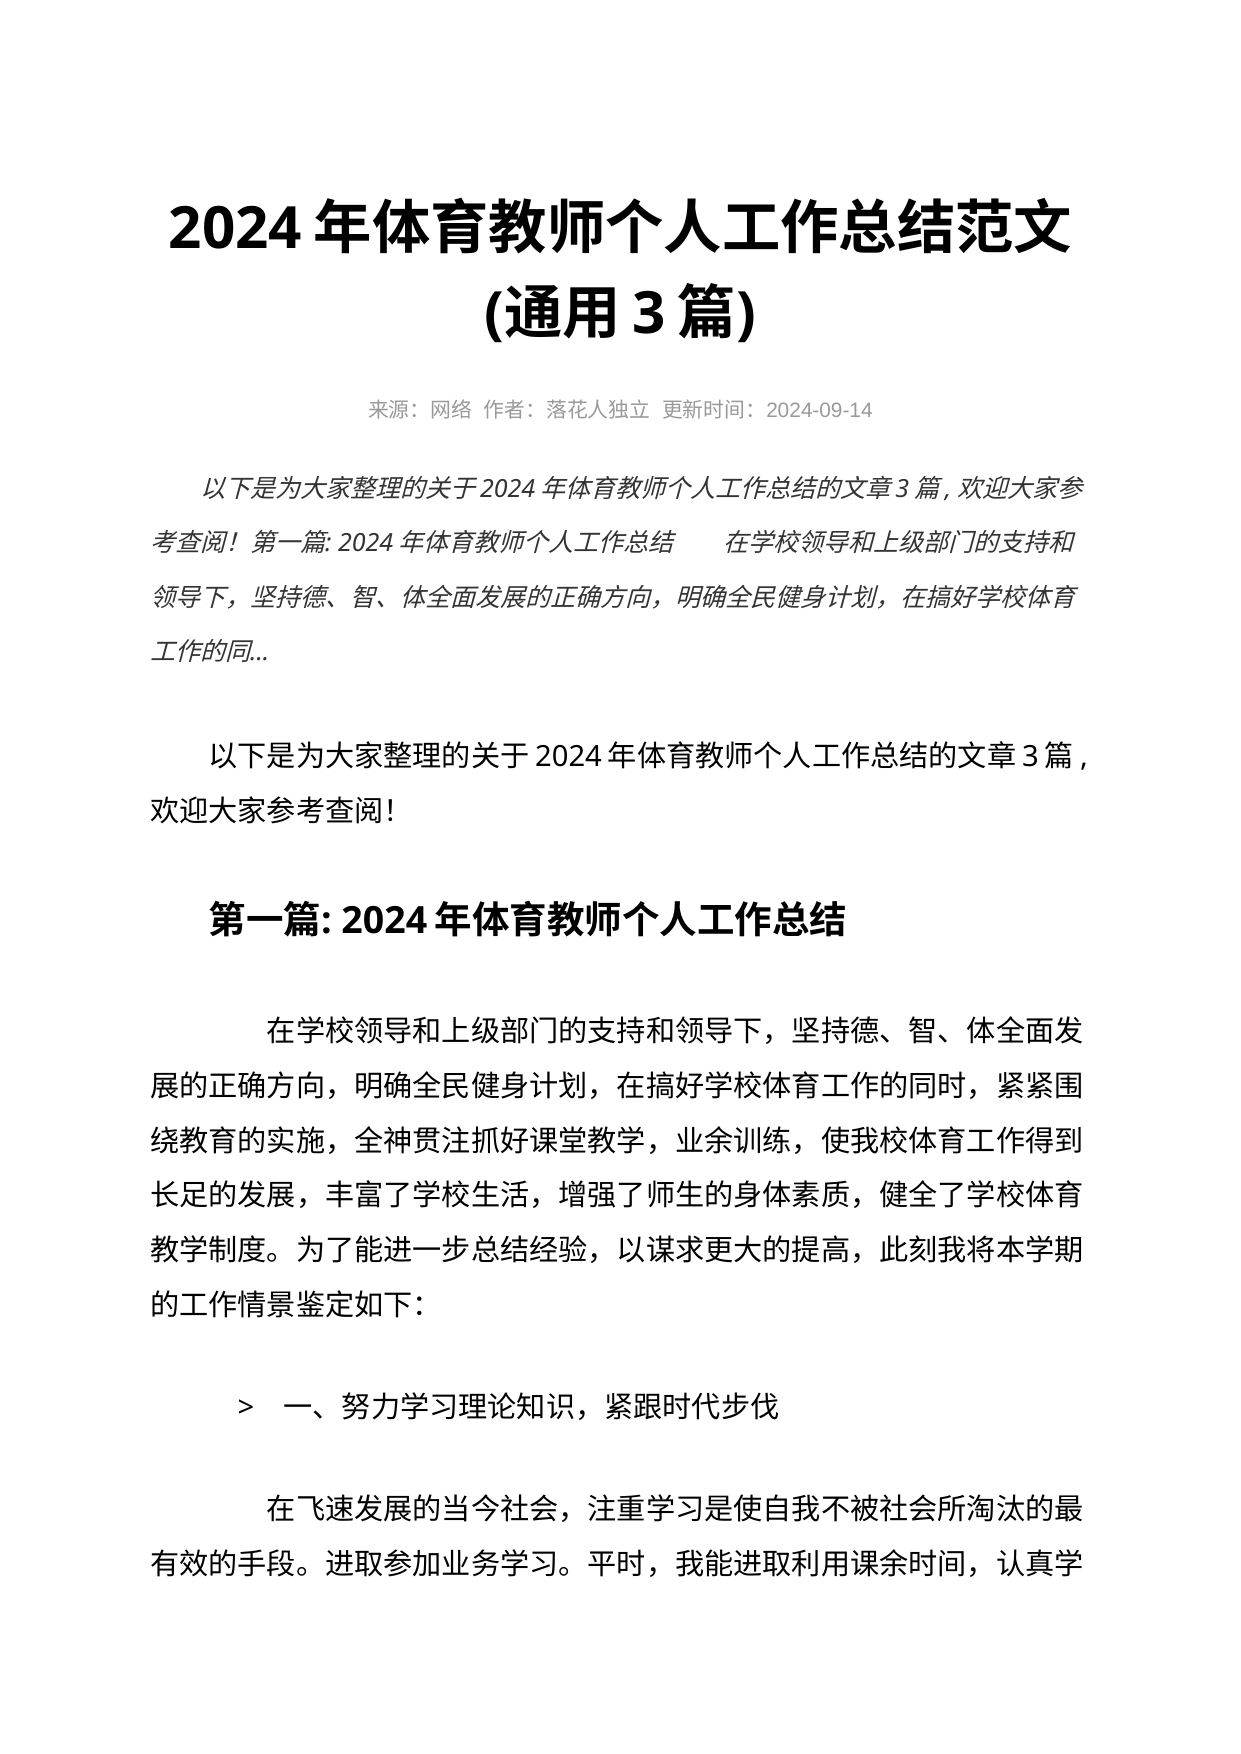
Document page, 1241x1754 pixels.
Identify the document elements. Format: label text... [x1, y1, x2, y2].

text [150, 1486, 1090, 1583]
text 以下是为大家整理的关于2024年体育教师个人工作总结的文章3篇 , 欢迎大家参考查阅！ [150, 733, 1090, 830]
text 以下是为大家整理的关于2024年体育教师个人工作总结的文章3篇 , 欢迎大家参考查阅！第一篇: 2024年体育教师个人工作总结 在学校领导和上级部门的支持和领导下，坚持德、智、体全面发展的正确方向，明确全民健身计划，在搞好学校体育工作的同... [150, 468, 1090, 668]
text 第一篇: 2024年体育教师个人工作总结 [150, 890, 1090, 944]
text > 一、努力学习理论知识，紧跟时代步伐 [150, 1383, 1090, 1426]
subtitle 2024年体育教师个人工作总结范文(通用3篇) [150, 181, 1090, 351]
text 在学校领导和上级部门的支持和领导下，坚持德、智、体全面发展的正确方向，明确全民健身计划，在搞好学校体育工作的同时，紧紧围绕教育的实施，全神贯注抓好课堂教学，业余训练，使我校体育工作得到长足的发展，丰富了学校生活，增强了师生的身体素质，健全了学校体育教学制度。为了能进一步总结经验，以谋求更大的提高，此刻我将本学期的工作情景鉴定如下： [150, 1007, 1090, 1324]
text 来源：网络 作者：落花人独立 更新时间：2024-09-14 [150, 398, 1090, 422]
